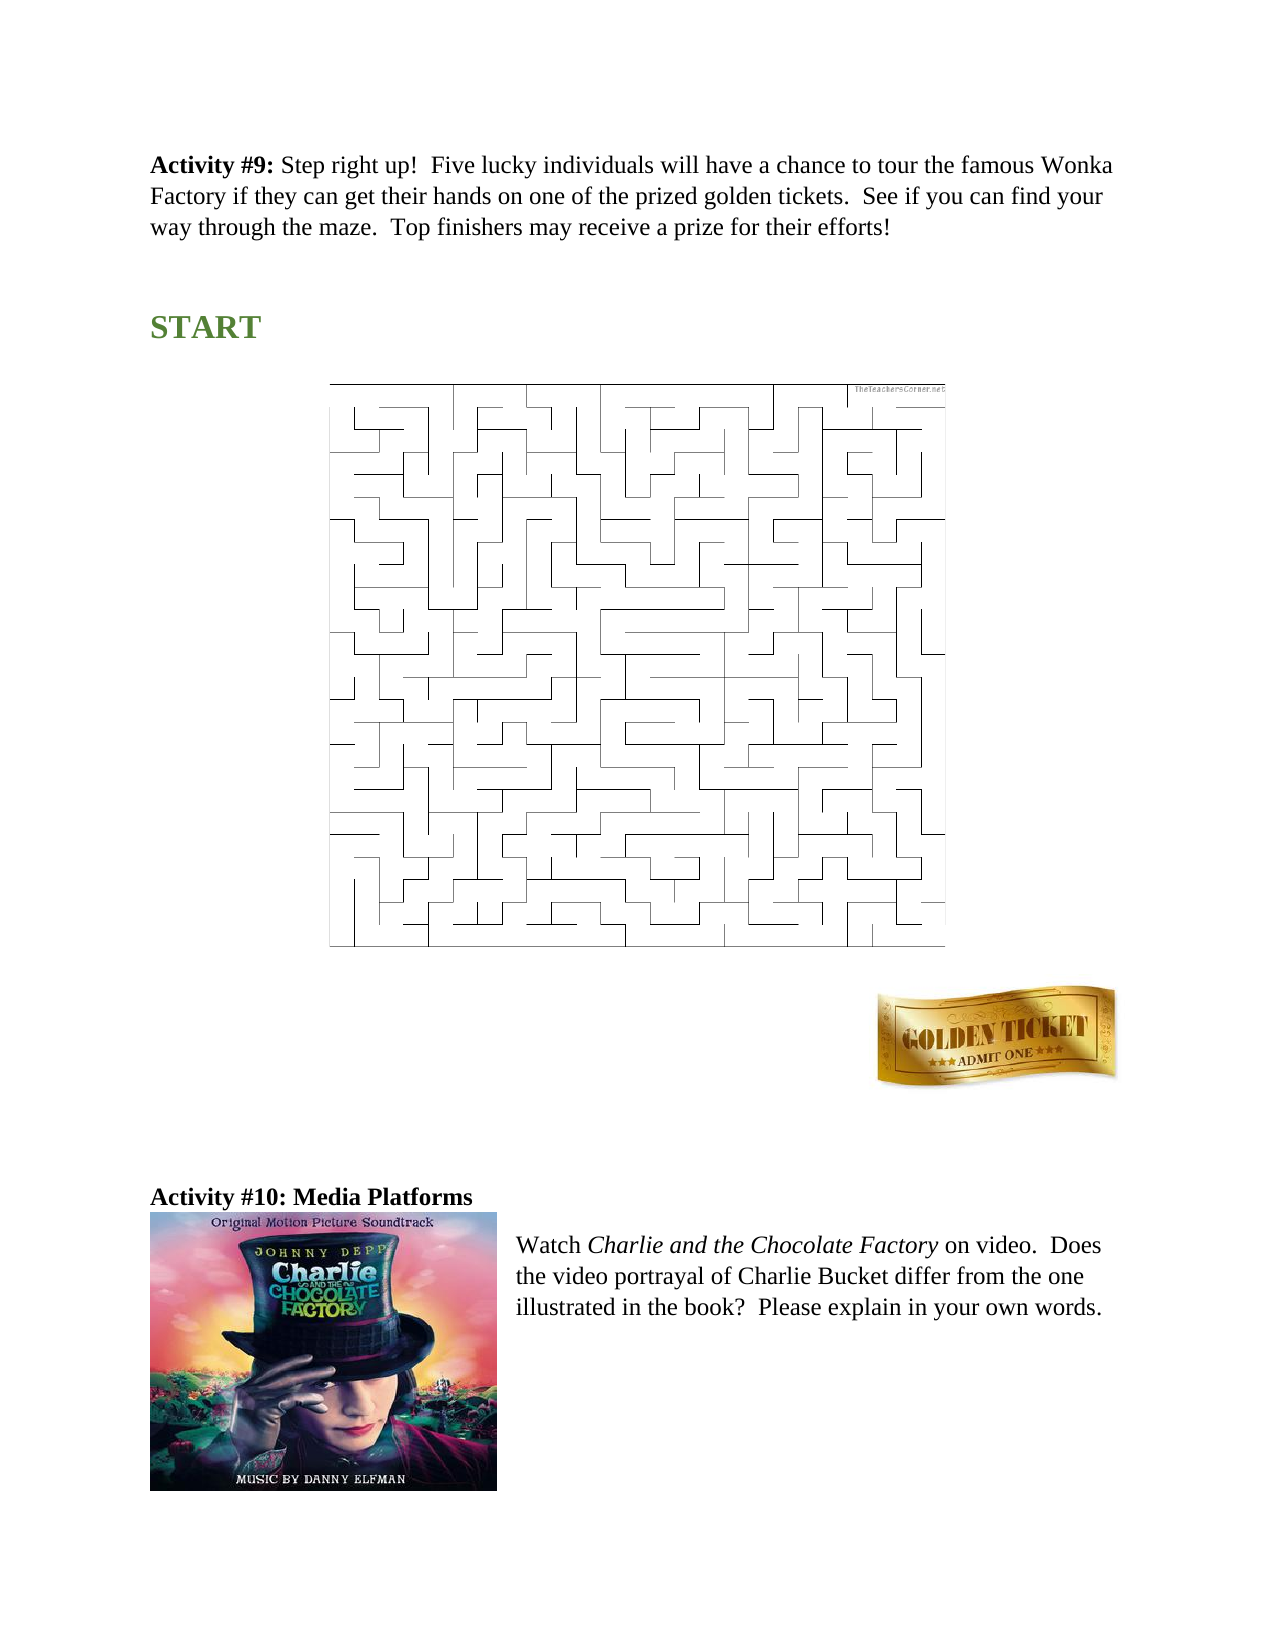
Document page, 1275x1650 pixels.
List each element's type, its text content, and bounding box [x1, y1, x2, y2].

text Watch Charlie and the Chocolate Factory on video. Does the video portrayal of Charlie Bucket differ from the one illustrated in the book? Please explain in your own words. [497, 1230, 1125, 1321]
picture [868, 974, 1125, 1102]
list START [150, 307, 1125, 346]
text Activity #9: Step right up! Five lucky individuals will have a chance to tour the famous Wonka Factory if they can get their hands on one of the prized golden tickets. See if you can find your way through the maze. Top finishers may receive a prize for their efforts! [150, 150, 1125, 241]
picture [329, 384, 946, 947]
text Activity #10: Media Platforms [150, 1182, 1125, 1211]
picture [150, 1212, 497, 1491]
